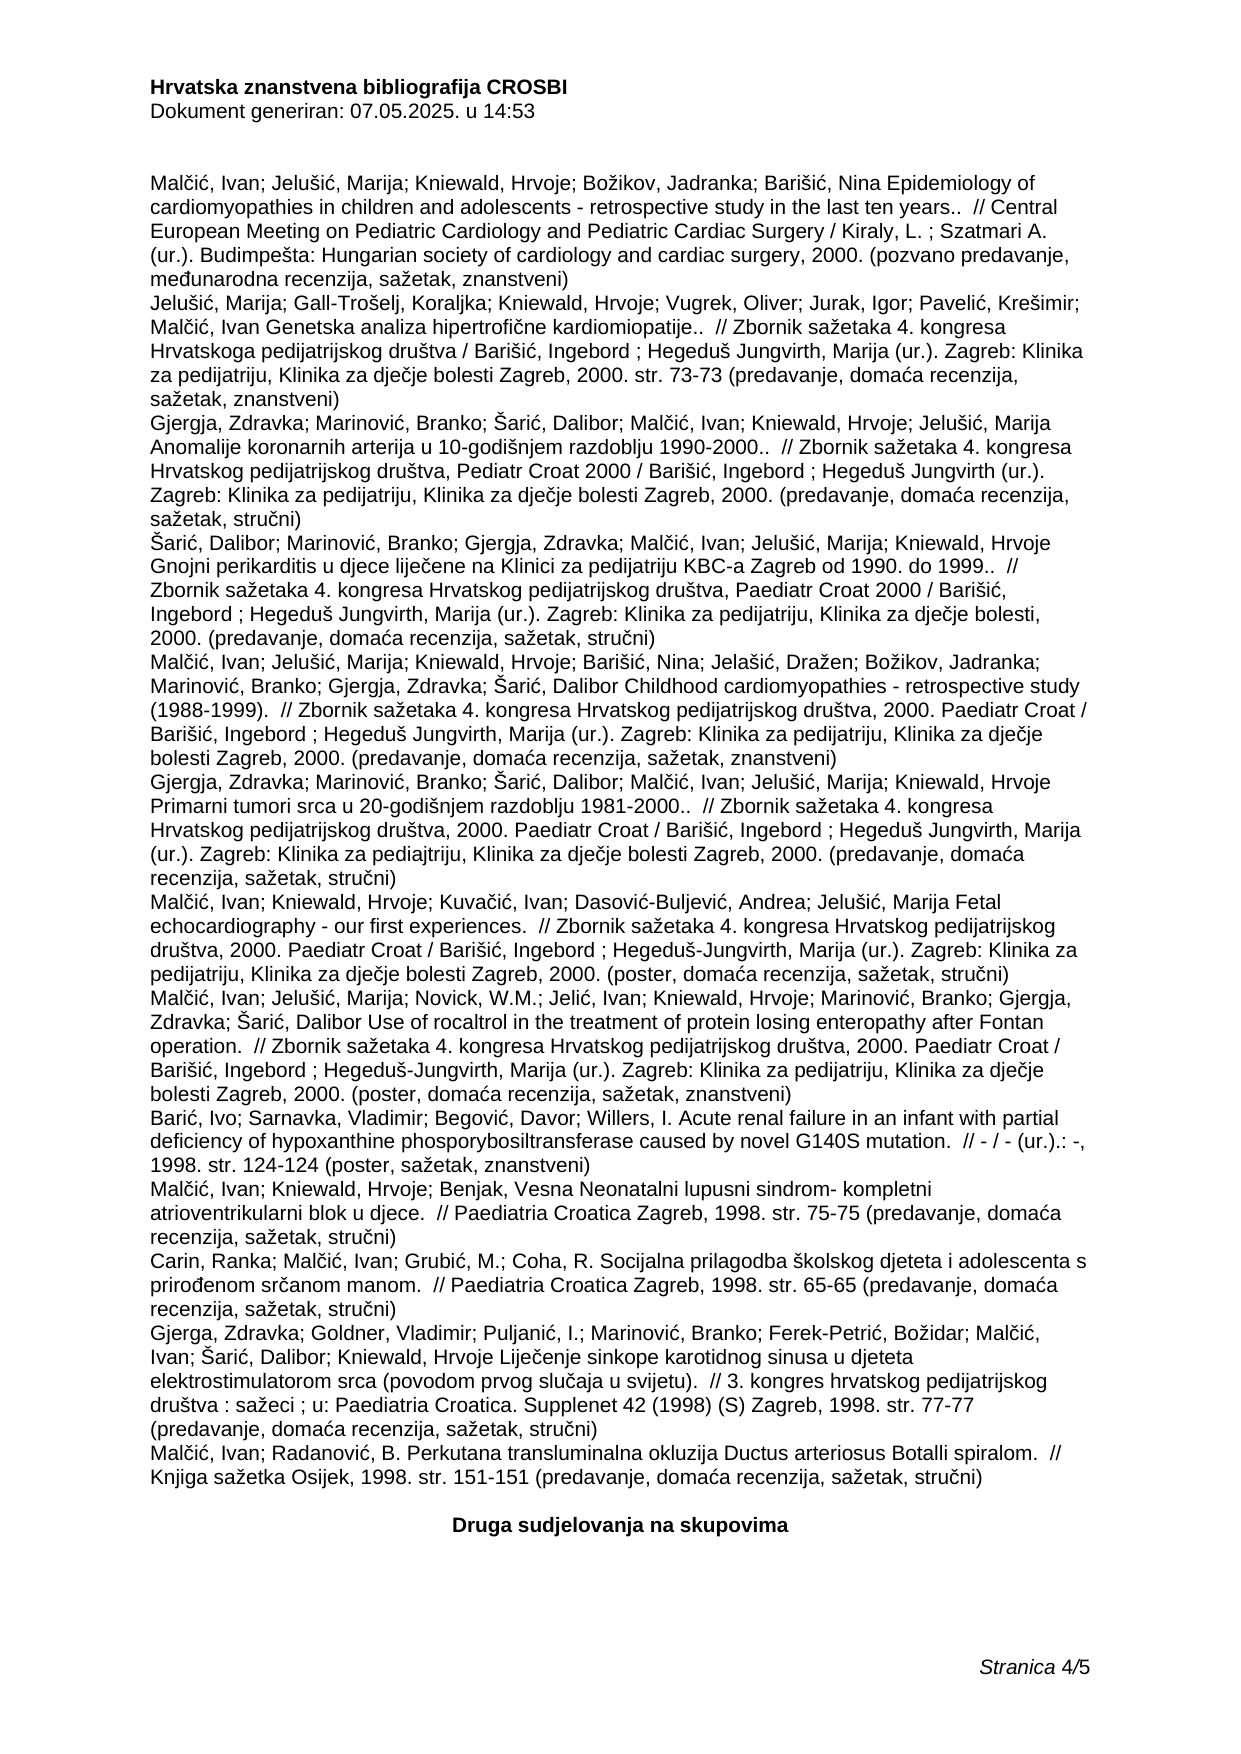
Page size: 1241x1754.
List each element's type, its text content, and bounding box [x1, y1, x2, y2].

text Carin, Ranka; Malčić, Ivan; Grubić, M.; Coha, R. [150, 1249, 1090, 1321]
text Barić, Ivo; Sarnavka, Vladimir; Begović, Davor; Willers, I. [150, 1105, 1090, 1177]
text Malčić, Ivan; Jelušić, Marija; Novick, W.M.; Jelić, Ivan; Kniewald, Hrvoje; Marinović, Branko; Gjergja, Zdravka; Šarić, Dalibor [150, 986, 1090, 1105]
text Malčić, Ivan; Radanović, B. [150, 1441, 1090, 1489]
text Malčić, Ivan; Jelušić, Marija; Kniewald, Hrvoje; Božikov, Jadranka; Barišić, Nina [150, 171, 1090, 291]
text Šarić, Dalibor; Marinović, Branko; Gjergja, Zdravka; Malčić, Ivan; Jelušić, Marija; Kniewald, Hrvoje [150, 530, 1090, 650]
text Malčić, Ivan; Kniewald, Hrvoje; Benjak, Vesna [150, 1177, 1090, 1249]
text Gjergja, Zdravka; Marinović, Branko; Šarić, Dalibor; Malčić, Ivan; Jelušić, Marija; Kniewald, Hrvoje [150, 770, 1090, 890]
text Gjergja, Zdravka; Marinović, Branko; Šarić, Dalibor; Malčić, Ivan; Kniewald, Hrvoje; Jelušić, Marija [150, 411, 1090, 530]
subtitle Druga sudjelovanja na skupovima [150, 1513, 1090, 1537]
text Malčić, Ivan; Jelušić, Marija; Kniewald, Hrvoje; Barišić, Nina; Jelašić, Dražen; Božikov, Jadranka; Marinović, Branko; Gjergja, Zdravka; Šarić, Dalibor [150, 650, 1090, 770]
text Gjerga, Zdravka; Goldner, Vladimir; Puljanić, I.; Marinović, Branko; Ferek-Petrić, Božidar; Malčić, Ivan; Šarić, Dalibor; Kniewald, Hrvoje [150, 1321, 1090, 1441]
text Jelušić, Marija; Gall-Trošelj, Koraljka; Kniewald, Hrvoje; Vugrek, Oliver; Jurak, Igor; Pavelić, Krešimir; Malčić, Ivan [150, 291, 1090, 411]
text Malčić, Ivan; Kniewald, Hrvoje; Kuvačić, Ivan; Dasović-Buljević, Andrea; Jelušić, Marija [150, 890, 1090, 986]
